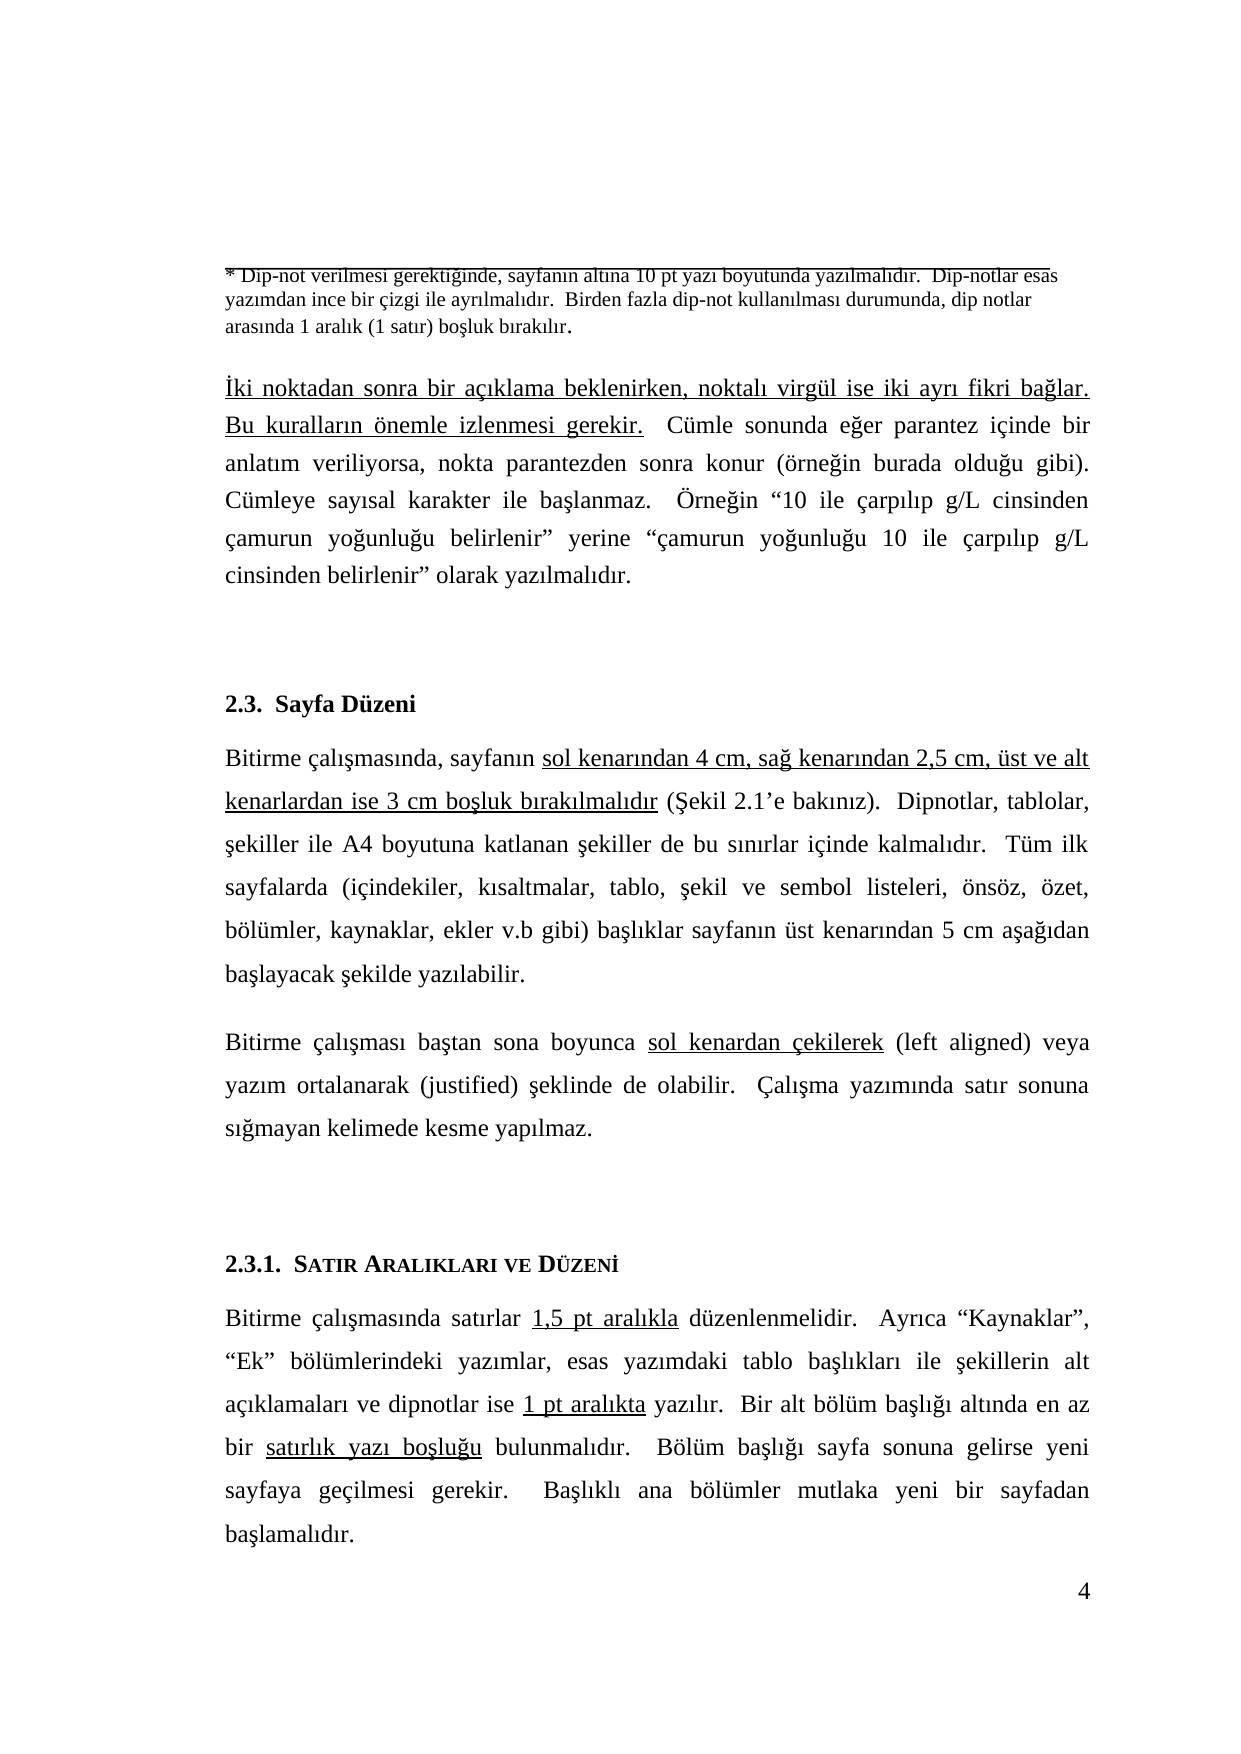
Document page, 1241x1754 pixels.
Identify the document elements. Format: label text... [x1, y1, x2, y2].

subtitle 2.3.1. Satır Aralıkları ve Düzeni [225, 1249, 1090, 1278]
text İki noktadan sonra bir açıklama beklenirken, noktalı virgül ise iki ayrı fikri bağlar. Bu kuralların önemle izlenmesi gerekir. Cümle sonunda eğer parantez içinde bir anlatım veriliyorsa, nokta parantezden sonra konur (örneğin burada olduğu gibi). Cümleye sayısal karakter ile başlanmaz. Örneğin “10 ile çarpılıp g/L cinsinden çamurun yoğunluğu belirlenir” yerine “çamurun yoğunluğu 10 ile çarpılıp g/L cinsinden belirlenir” olarak yazılmalıdır. [225, 364, 1090, 398]
text İki noktadan sonra bir açıklama beklenirken, noktalı virgül ise iki ayrı fikri bağlar. Bu kuralların önemle izlenmesi gerekir. Cümle sonunda eğer parantez içinde bir anlatım veriliyorsa, nokta parantezden sonra konur (örneğin burada olduğu gibi). Cümleye sayısal karakter ile başlanmaz. Örneğin “10 ile çarpılıp g/L cinsinden çamurun yoğunluğu belirlenir” yerine “çamurun yoğunluğu 10 ile çarpılıp g/L cinsinden belirlenir” olarak yazılmalıdır. [225, 399, 1090, 589]
text * Dip-not verilmesi gerektiğinde, sayfanın altına 10 pt yazı boyutunda yazılmalıdır. Dip-notlar esas yazımdan ince bir çizgi ile ayrılmalıdır. Birden fazla dip-not kullanılması durumunda, dip notlar arasında 1 aralık (1 satır) boşluk bırakılır. [225, 262, 1090, 339]
subtitle 2.3. Sayfa Düzeni [225, 689, 1090, 718]
text Bitirme çalışmasında, sayfanın sol kenarından 4 cm, sağ kenarından 2,5 cm, üst ve alt kenarlardan ise 3 cm boşluk bırakılmalıdır (Şekil 2.1’e bakınız). Dipnotlar, tablolar, şekiller ile A4 boyutuna katlanan şekiller de bu sınırlar içinde kalmalıdır. Tüm ilk sayfalarda (içindekiler, kısaltmalar, tablo, şekil ve sembol listeleri, önsöz, özet, bölümler, kaynaklar, ekler v.b gibi) başlıklar sayfanın üst kenarından 5 cm aşağıdan başlayacak şekilde yazılabilir. [225, 743, 1090, 987]
text Bitirme çalışmasında satırlar 1,5 pt aralıkla düzenlenmelidir. Ayrıca “Kaynaklar”, “Ek” bölümlerindeki yazımlar, esas yazımdaki tablo başlıkları ile şekillerin alt açıklamaları ve dipnotlar ise 1 pt aralıkta yazılır. Bir alt bölüm başlığı altında en az bir satırlık yazı boşluğu bulunmalıdır. Bölüm başlığı sayfa sonuna gelirse yeni sayfaya geçilmesi gerekir. Başlıklı ana bölümler mutlaka yeni bir sayfadan başlamalıdır. [225, 1303, 1090, 1547]
text Bitirme çalışması baştan sona boyunca sol kenardan çekilerek (left aligned) veya yazım ortalanarak (justified) şeklinde de olabilir. Çalışma yazımında satır sonuna sığmayan kelimede kesme yapılmaz. [225, 1027, 1090, 1142]
